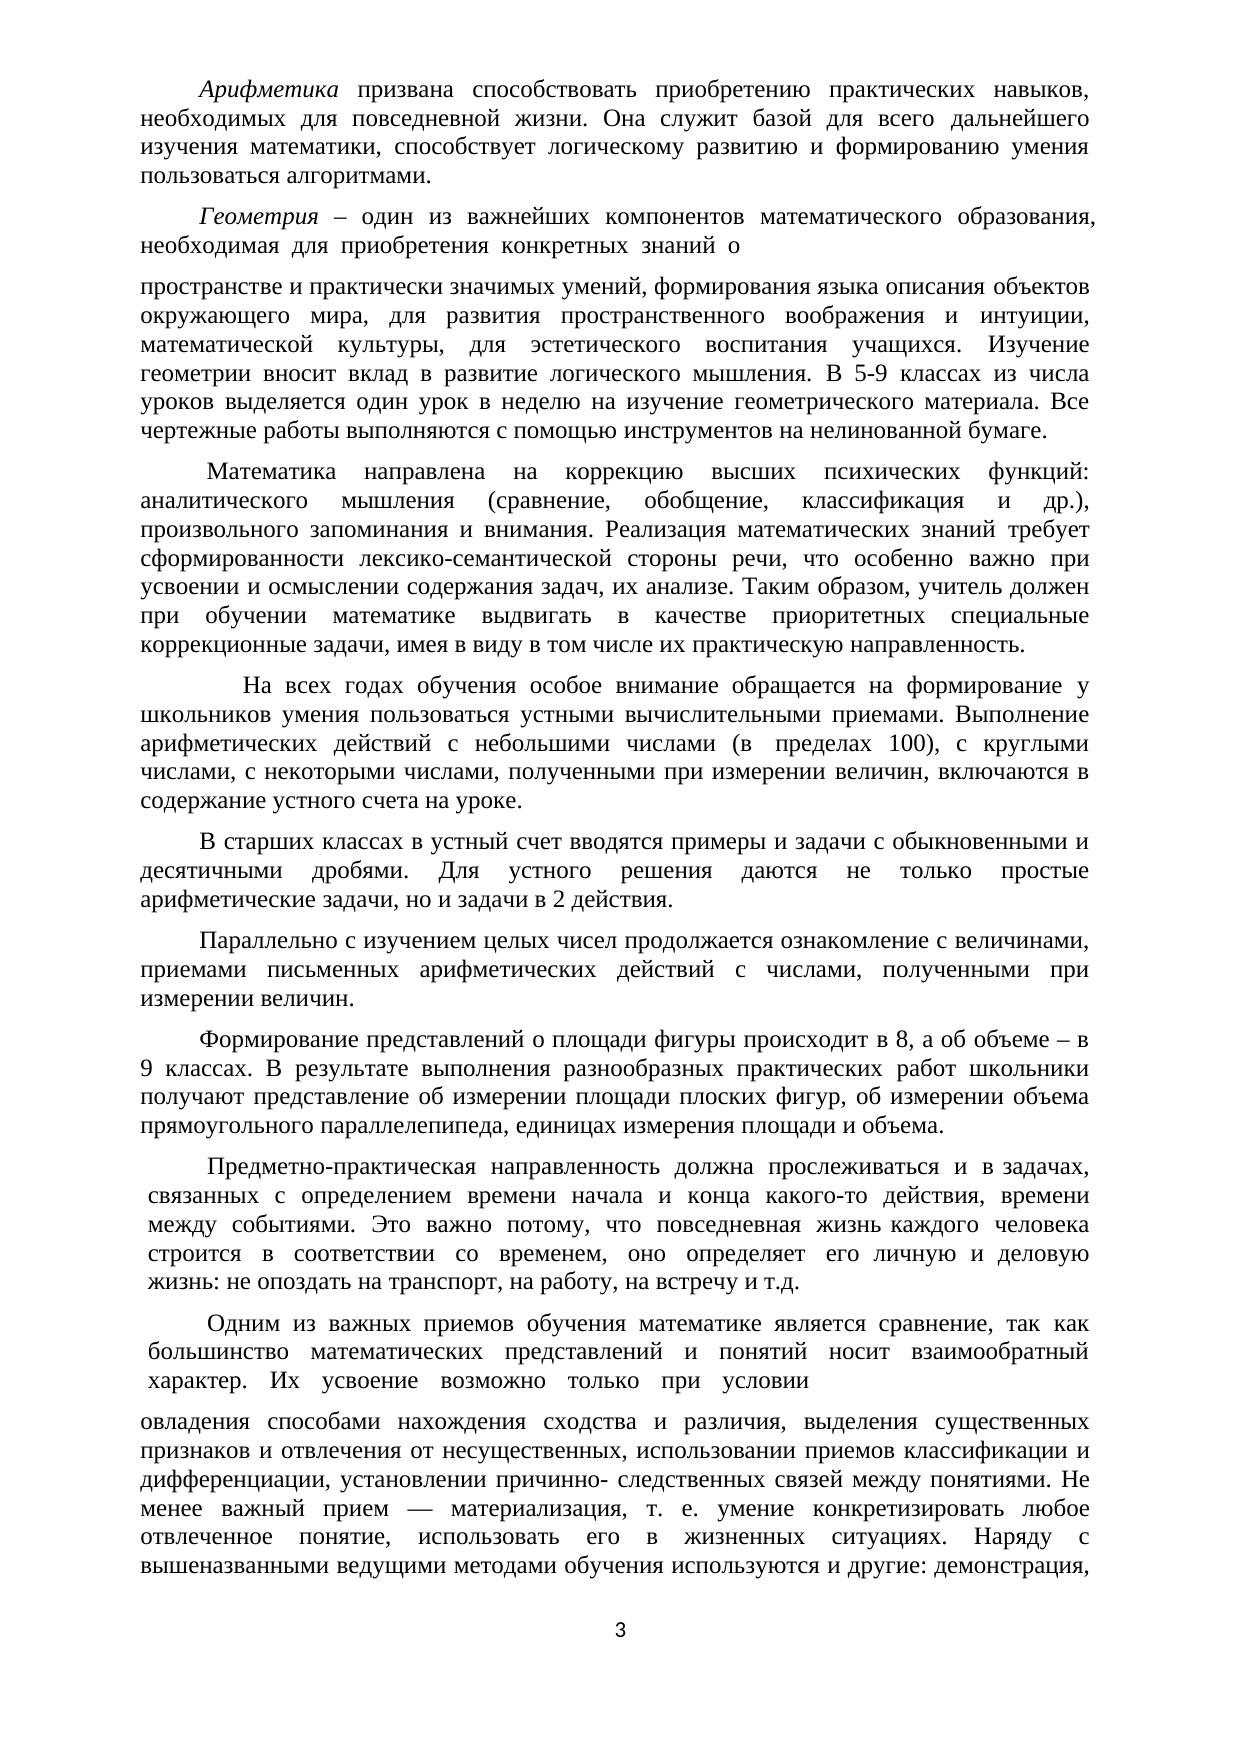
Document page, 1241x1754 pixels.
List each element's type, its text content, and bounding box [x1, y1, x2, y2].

text Одним из важных приемов обучения математике является сравнение, так как большинство математических представлений и понятий носит взаимообратный характер. Их усвоение возможно только при условии [148, 1308, 1089, 1394]
text Арифметика призвана способствовать приобретению практических навыков, необходимых для повседневной жизни. Она служит базой для всего дальнейшего изучения математики, способствует логическому развитию и формированию умения пользоваться алгоритмами. [140, 74, 1089, 189]
text Предметно-практическая направленность должна прослеживаться и в задачах, связанных с определением времени начала и конца какого-то действия, времени между событиями. Это важно потому, что повседневная жизнь каждого человека строится в соответствии со временем, оно определяет его личную и деловую жизнь: не опоздать на транспорт, на работу, на встречу и т.д. [148, 1151, 1089, 1295]
text В старших классах в устный счет вводятся примеры и задачи с обыкновенными и десятичными дробями. Для устного решения даются не только простые арифметические задачи, но и задачи в 2 действия. [140, 826, 1090, 913]
text Формирование представлений о площади фигуры происходит в 8, а об объеме – в 9 классах. В результате выполнения разнообразных практических работ школьники получают представление об измерении площади плоских фигур, об измерении объема прямоугольного параллелепипеда, единицах измерения площади и объема. [140, 1024, 1089, 1139]
text Математика направлена на коррекцию высших психических функций: аналитического мышления (сравнение, обобщение, классификация и др.), произвольного запоминания и внимания. Реализация математических знаний требует сформированности лексико-семантической стороны речи, что особенно важно при усвоении и осмыслении содержания задач, их анализе. Таким образом, учитель должен при обучении математике выдвигать в качестве приоритетных специальные коррекционные задачи, имея в виду в том числе их практическую направленность. [140, 456, 1089, 658]
text На всех годах обучения особое внимание обращается на формирование у школьников умения пользоваться устными вычислительными приемами. Выполнение арифметических действий с небольшими числами (в пределах 100), с круглыми числами, с некоторыми числами, полученными при измерении величин, включаются в содержание устного счета на уроке. [140, 670, 1089, 814]
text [140, 1406, 1090, 1579]
text пространстве и практически значимых умений, формирования языка описания объектов окружающего мира, для развития пространственного воображения и интуиции, математической культуры, для эстетического воспитания учащихся. Изучение геометрии вносит вклад в развитие логического мышления. В 5-9 классах из числа уроков выделяется один урок в неделю на изучение геометрического материала. Все чертежные работы выполняются с помощью инструментов на нелинованной бумаге. [140, 271, 1090, 444]
text Геометрия – один из важнейших компонентов математического образования, необходимая для приобретения конкретных знаний о [140, 201, 1096, 259]
text Параллельно с изучением целых чисел продолжается ознакомление с величинами, приемами письменных арифметических действий с числами, полученными при измерении величин. [140, 925, 1089, 1011]
